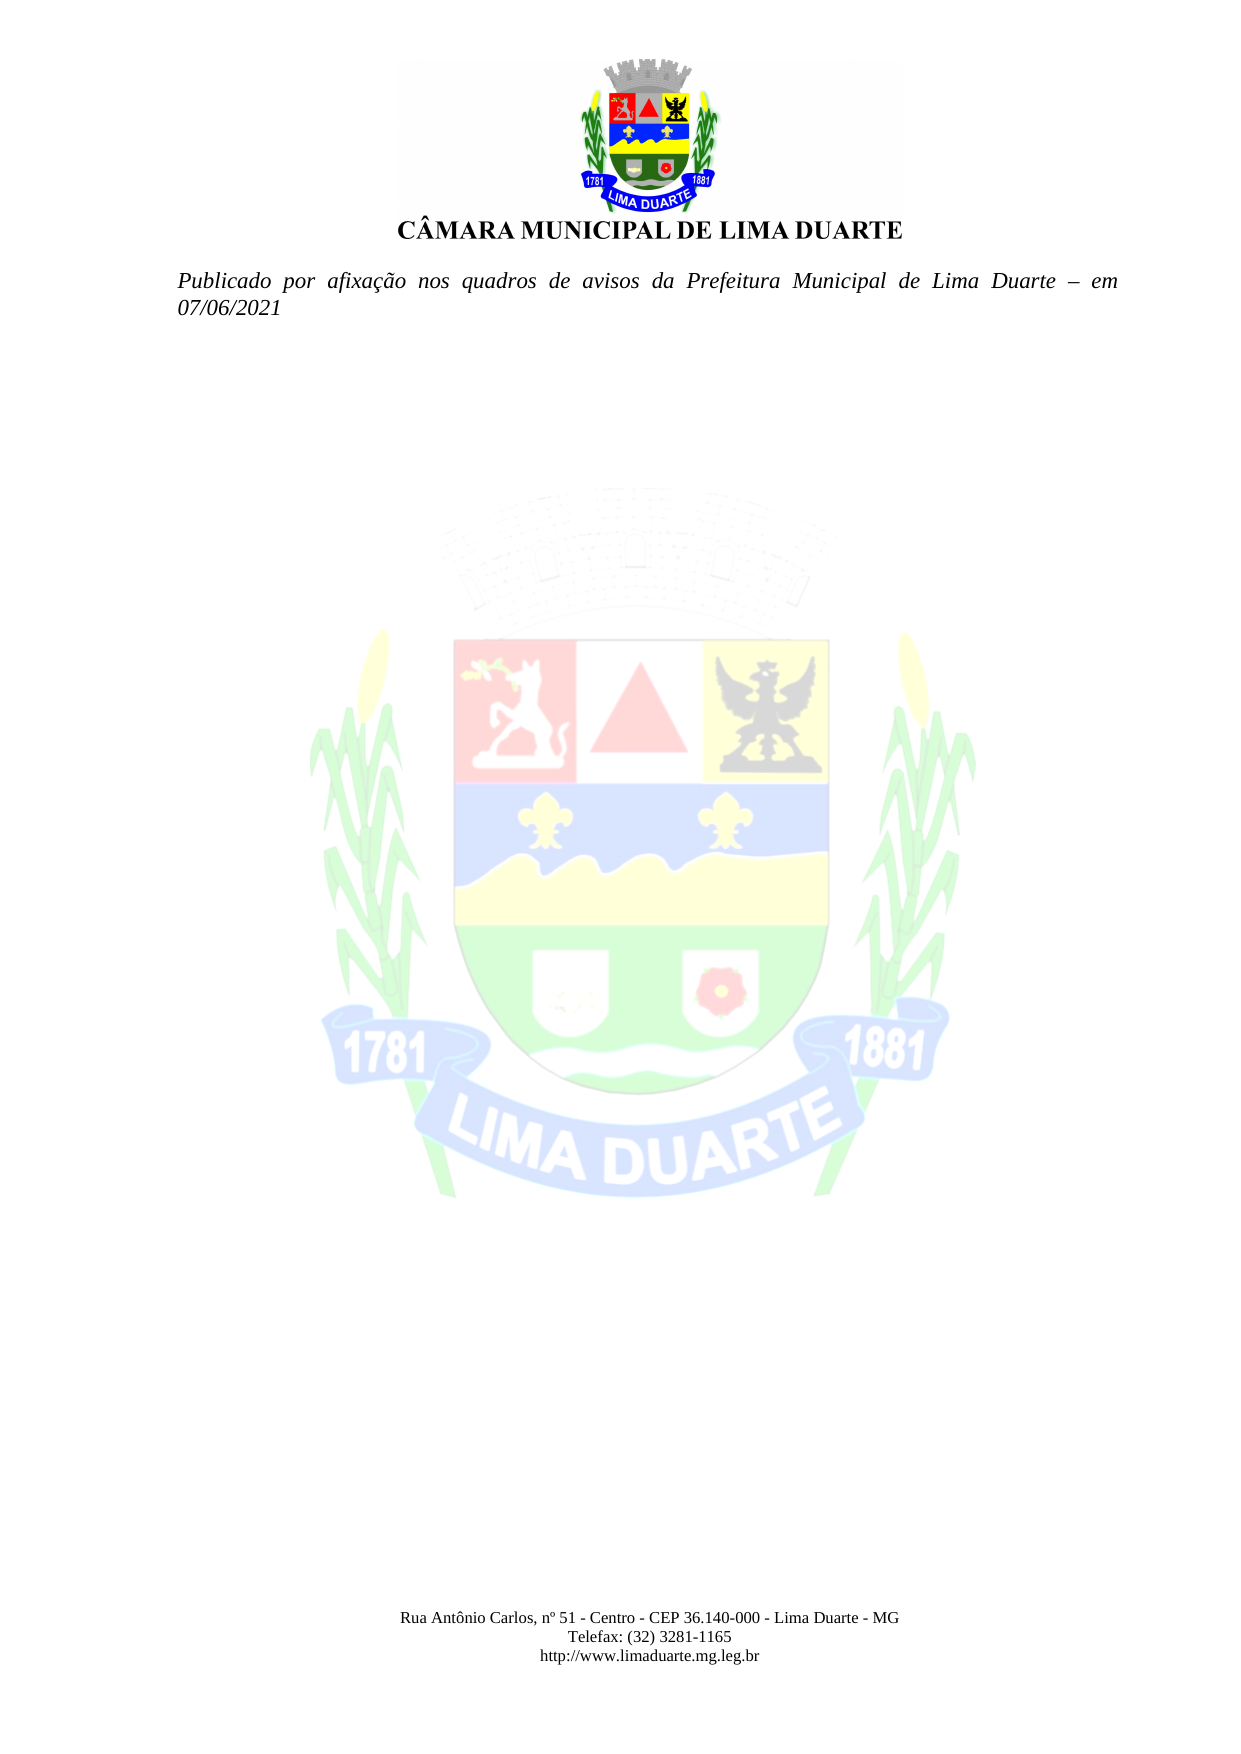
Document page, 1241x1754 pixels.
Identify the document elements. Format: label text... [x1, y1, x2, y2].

text Publicado por afixação nos quadros de avisos da Prefeitura Municipal de Lima Duarte – em 07/06/2021 [177, 267, 1122, 320]
picture [397, 59, 902, 239]
